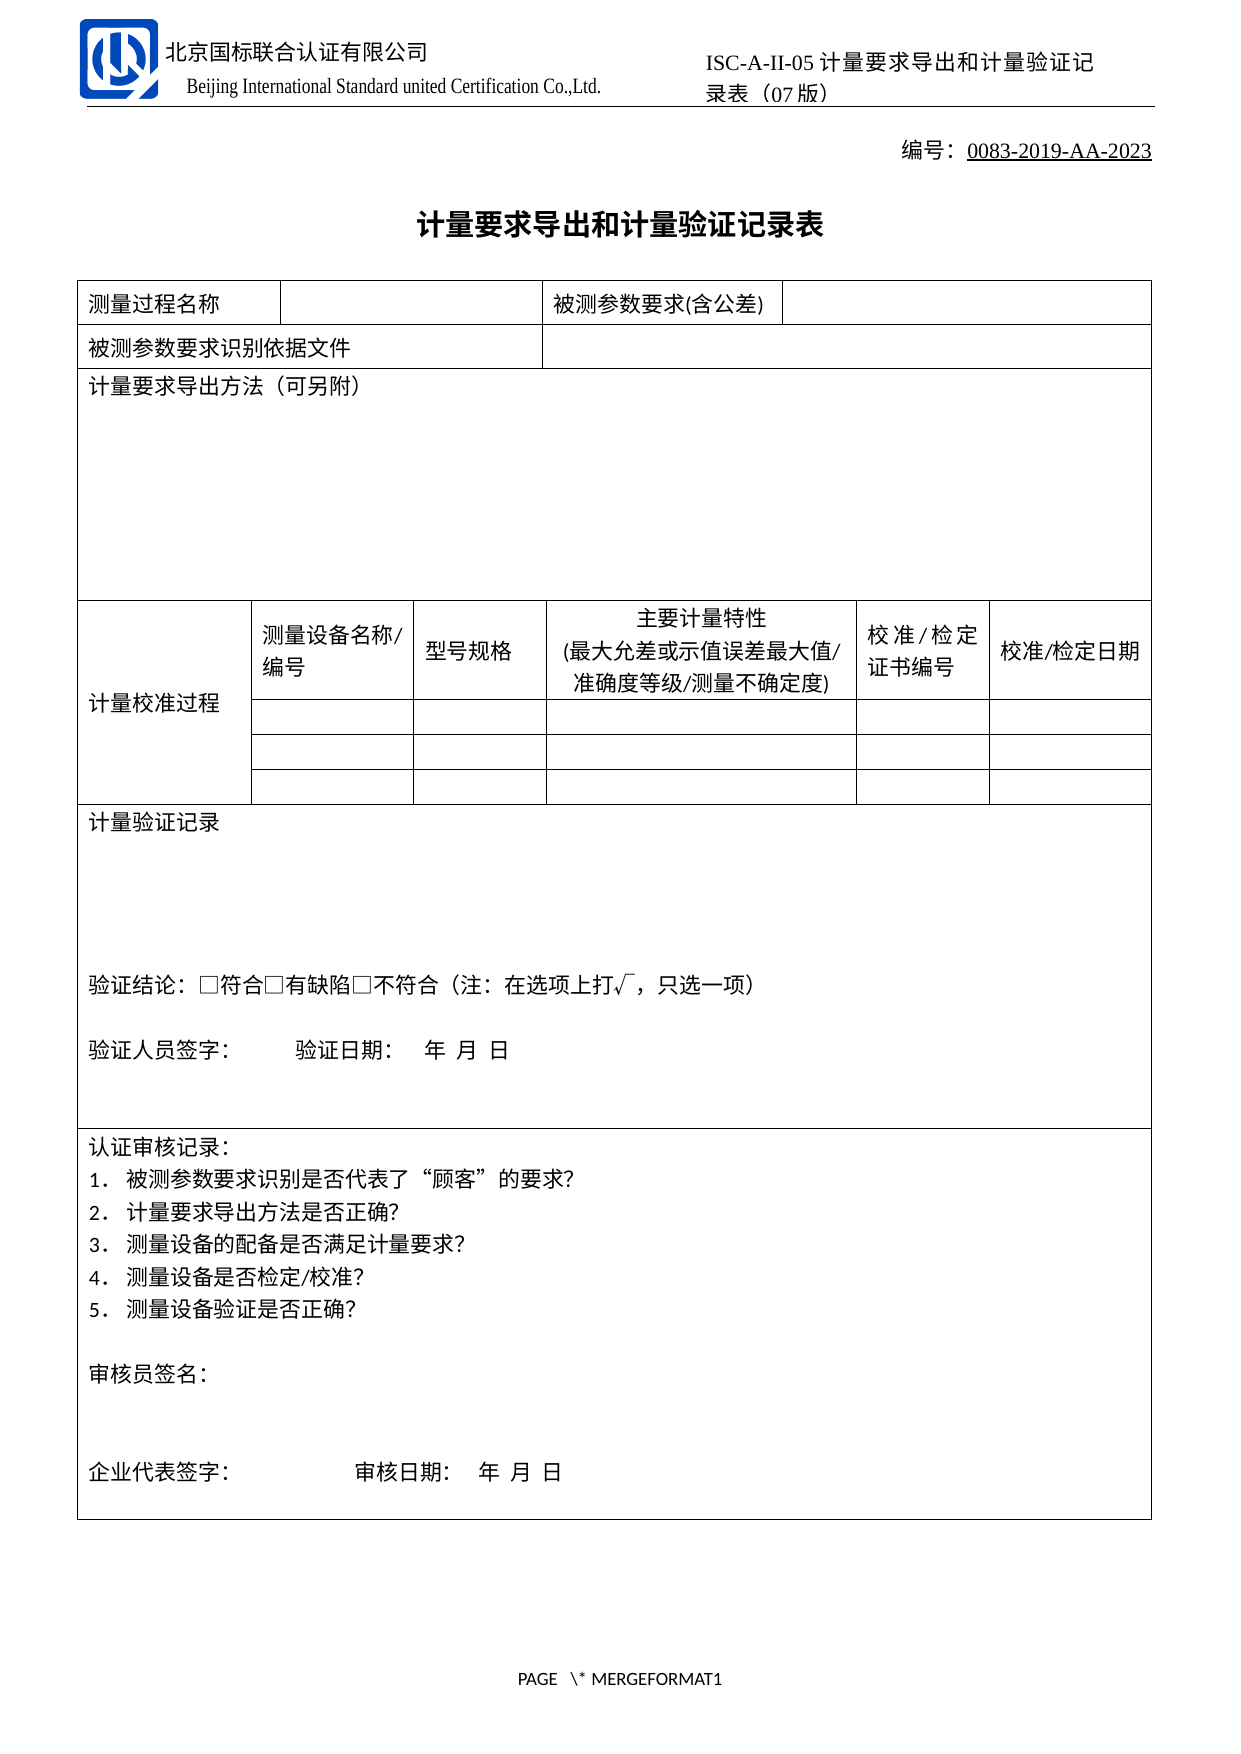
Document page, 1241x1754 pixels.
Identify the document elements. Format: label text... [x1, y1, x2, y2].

table_cell [857, 700, 989, 733]
table_cell 主要计量特性 (最大允差或示值误差最大值/准确度等级/测量不确定度) [547, 601, 856, 698]
table_cell [990, 770, 1151, 804]
table_cell [990, 735, 1151, 769]
table_cell [252, 735, 413, 769]
table_cell 计量校准过程 [78, 601, 251, 804]
table_cell 认证审核记录： 被测参数要求识别是否代表了“顾客”的要求？ 计量要求导出方法是否正确？ 测量设备的配备是否满足计量要求？ 测量设备是否检定/校准？ 测量设备验证是否正确？ 审核员签名： 企业代表签字： 审核日期： 年 月 日 [78, 1129, 1151, 1519]
table_cell [414, 700, 546, 733]
table_cell 型号规格 [414, 601, 546, 698]
table_cell [547, 700, 856, 733]
table_header [783, 281, 1151, 324]
table_cell 校准/检定日期 [990, 601, 1151, 698]
table_cell [252, 700, 413, 733]
table_cell 被测参数要求识别依据文件 [78, 325, 542, 368]
table_cell [252, 770, 413, 804]
picture [79, 19, 159, 99]
table_header 测量过程名称 [78, 281, 280, 324]
table_cell 测量设备名称/编号 [252, 601, 413, 698]
table_cell 计量要求导出方法（可另附） [78, 369, 1151, 600]
table_cell [547, 770, 856, 804]
table_cell 校准/检定证书编号 [857, 601, 989, 698]
text 计量要求导出和计量验证记录表 [89, 190, 1152, 255]
table_cell [547, 735, 856, 769]
table_cell [414, 735, 546, 769]
table_cell [857, 735, 989, 769]
table_cell [543, 325, 1151, 368]
table_header 被测参数要求(含公差) [543, 281, 782, 324]
text 编号：0083-2019-AA-2023 [89, 132, 1152, 165]
table_cell [414, 770, 546, 804]
table_header [281, 281, 542, 324]
table_cell [990, 700, 1151, 733]
table_cell [857, 770, 989, 804]
table_cell 计量验证记录 验证结论：□符合□有缺陷□不符合（注：在选项上打√，只选一项） 验证人员签字： 验证日期： 年 月 日 [78, 805, 1151, 1128]
